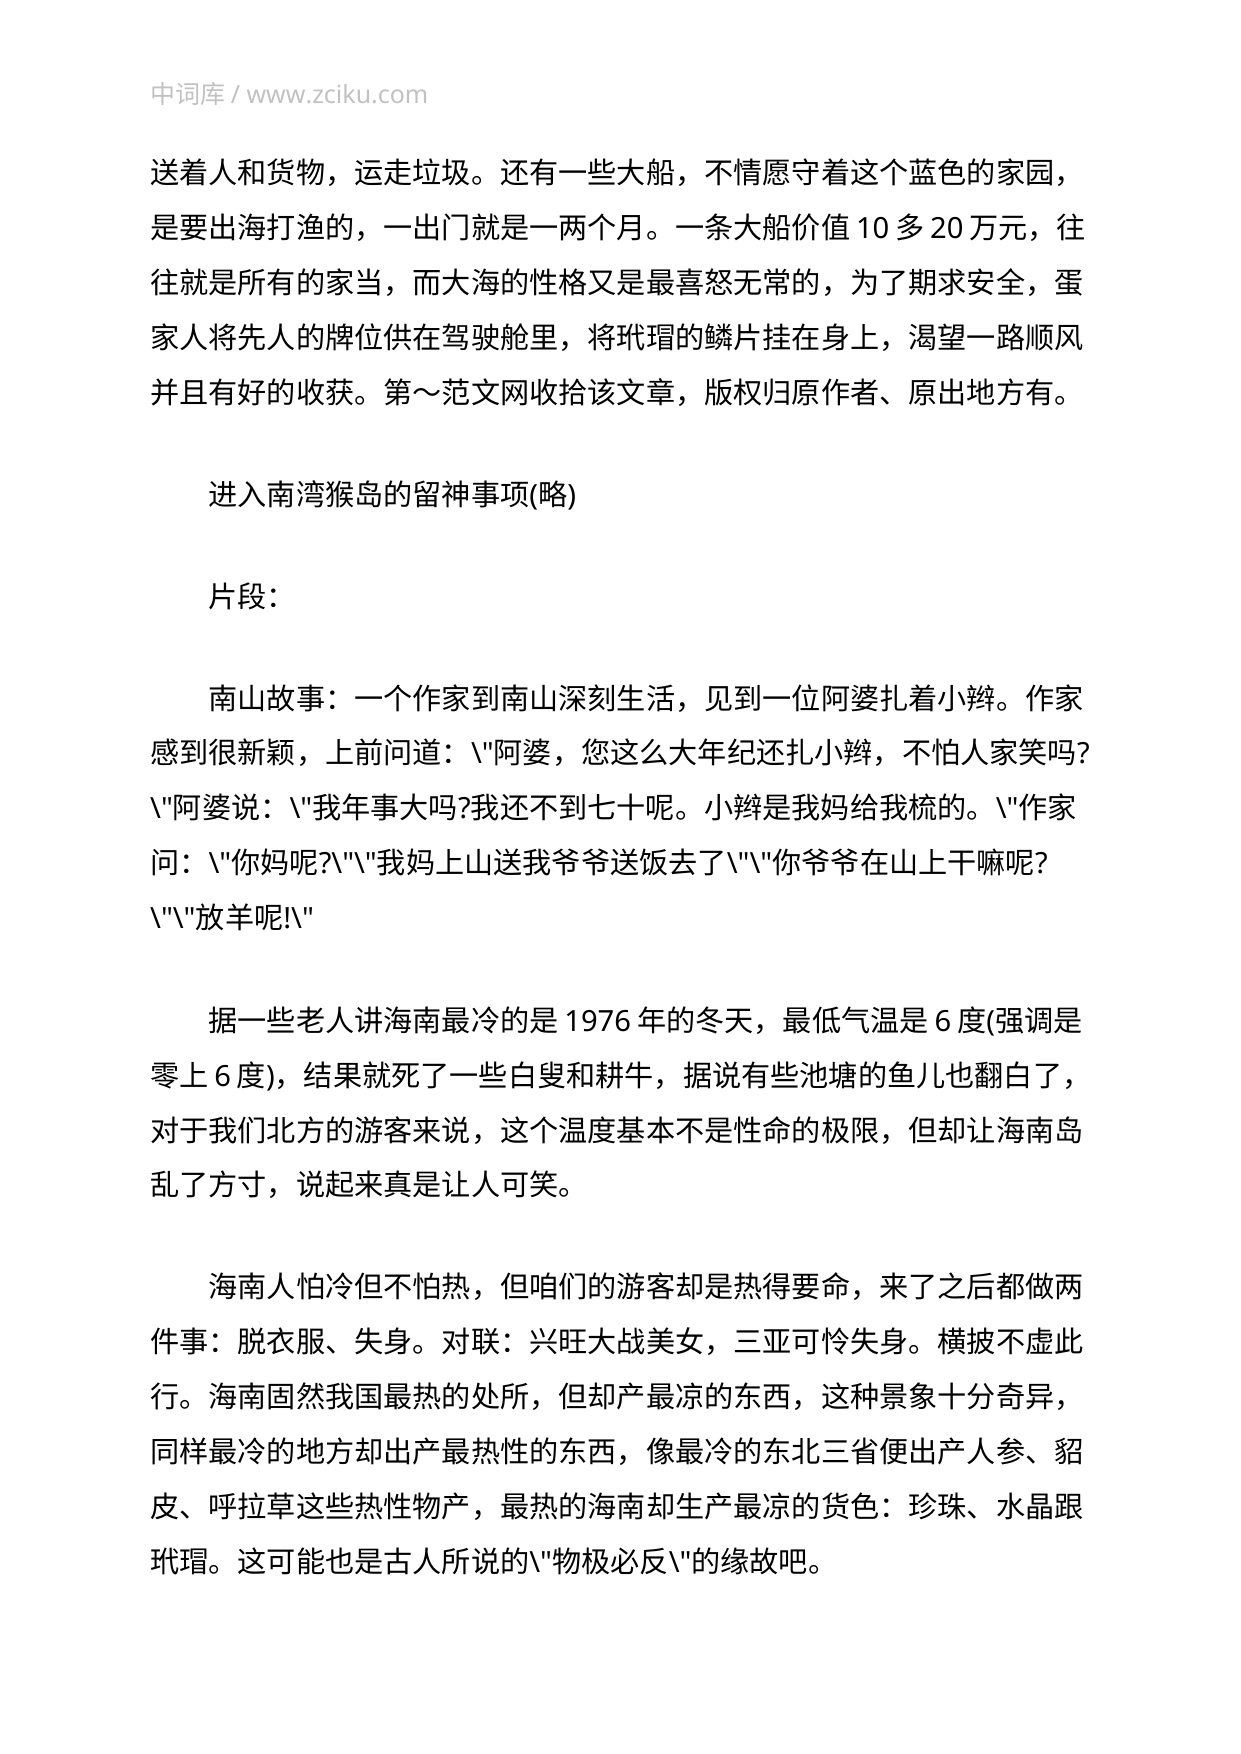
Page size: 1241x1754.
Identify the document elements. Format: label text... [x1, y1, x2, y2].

text 海南人怕冷但不怕热，但咱们的游客却是热得要命，来了之后都做两件事：脱衣服、失身。对联：兴旺大战美女，三亚可怜失身。横披不虚此行。海南固然我国最热的处所，但却产最凉的东西，这种景象十分奇异，同样最冷的地方却出产最热性的东西，像最冷的东北三省便出产人参、貂皮、呼拉草这些热性物产，最热的海南却生产最凉的货色：珍珠、水晶跟玳瑁。这可能也是古人所说的\"物极必反\"的缘故吧。 [150, 1264, 1090, 1581]
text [150, 150, 1090, 412]
text 片段： [150, 573, 1090, 616]
text 进入南湾猴岛的留神事项(略) [150, 471, 1090, 514]
text 南山故事：一个作家到南山深刻生活，见到一位阿婆扎着小辫。作家感到很新颖，上前问道：\"阿婆，您这么大年纪还扎小辫，不怕人家笑吗?\"阿婆说：\"我年事大吗?我还不到七十呢。小辫是我妈给我梳的。\"作家问：\"你妈呢?\"\"我妈上山送我爷爷送饭去了\"\"你爷爷在山上干嘛呢?\"\"放羊呢!\" [150, 675, 1090, 937]
text 据一些老人讲海南最冷的是1976年的冬天，最低气温是6度(强调是零上6度)，结果就死了一些白叟和耕牛，据说有些池塘的鱼儿也翻白了，对于我们北方的游客来说，这个温度基本不是性命的极限，但却让海南岛乱了方寸，说起来真是让人可笑。 [150, 997, 1090, 1204]
